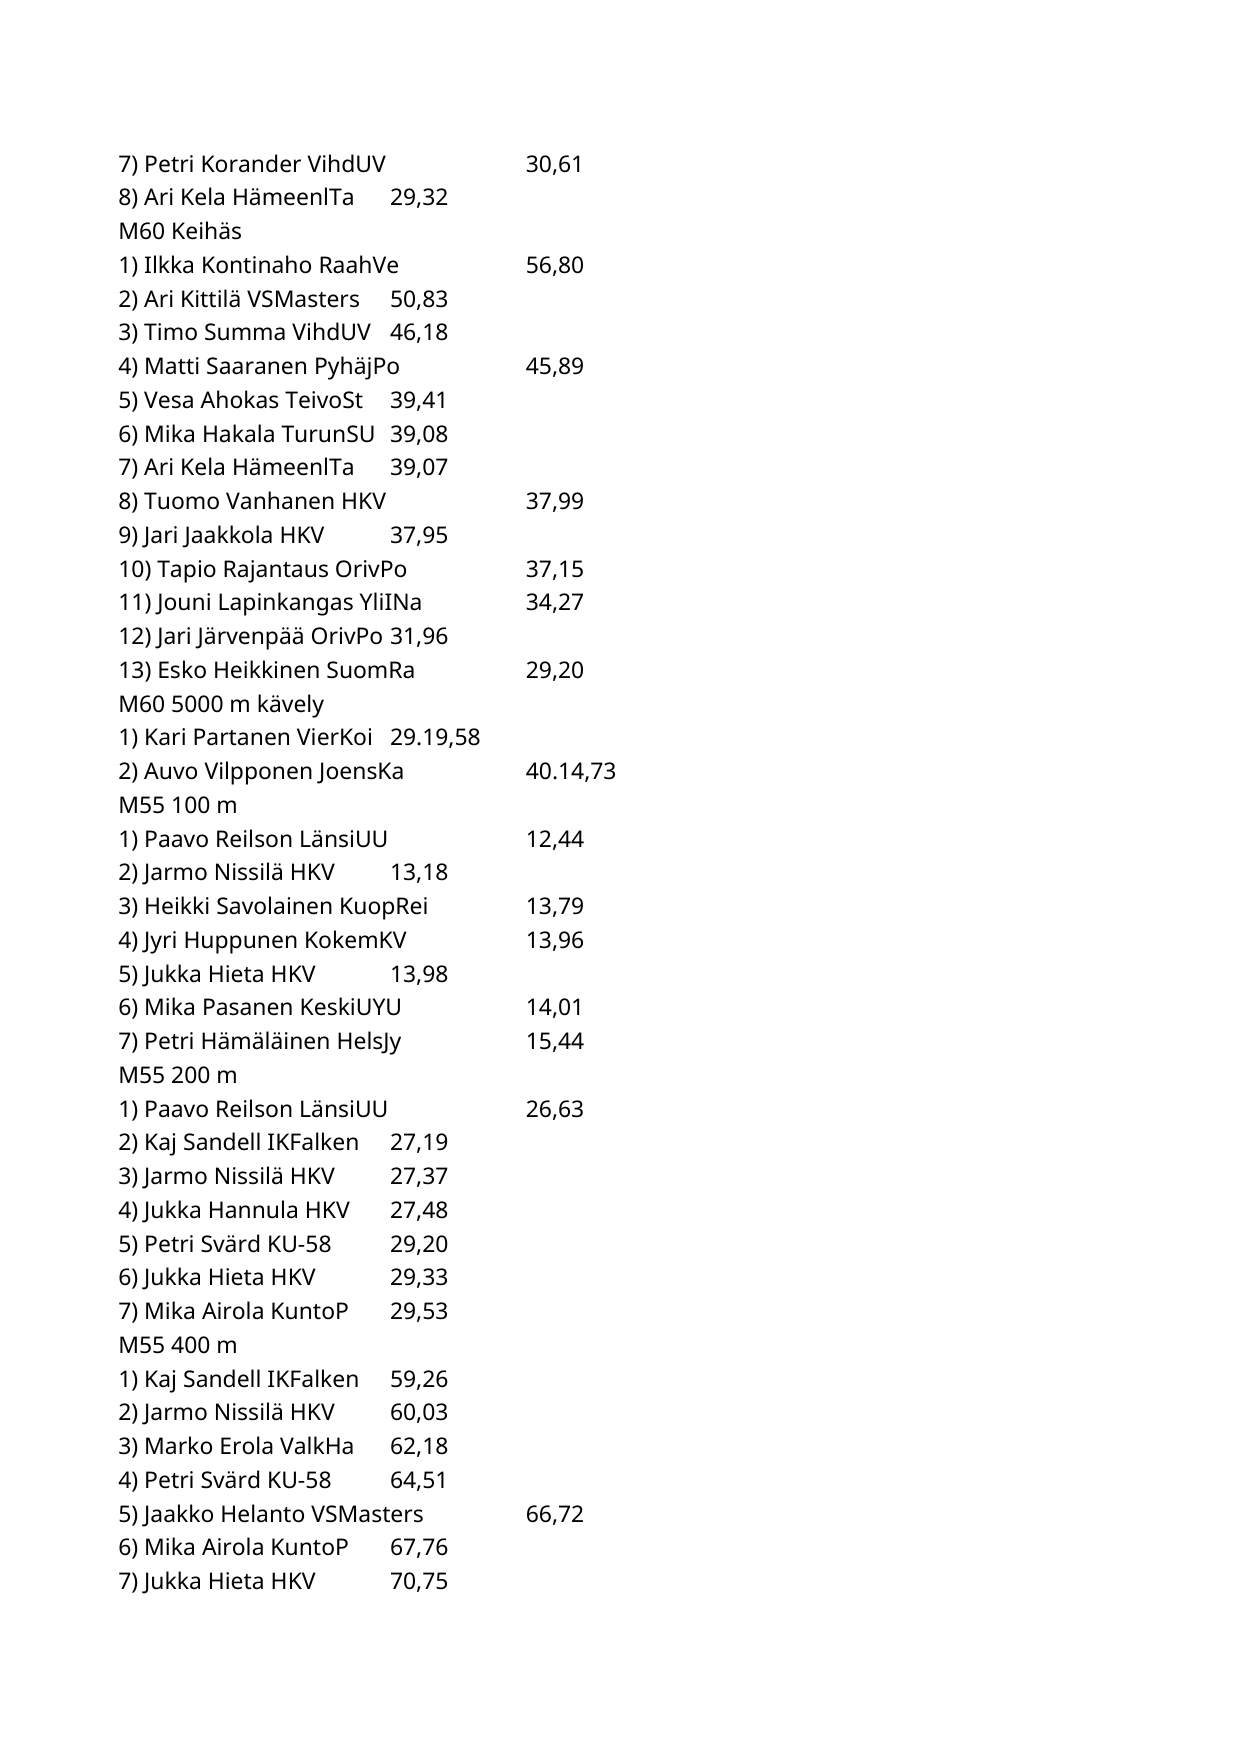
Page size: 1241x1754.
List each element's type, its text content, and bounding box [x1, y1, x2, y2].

text 5) Petri Svärd KU-58 29,20 [118, 1228, 1122, 1259]
text 6) Mika Airola KuntoP 67,76 [118, 1531, 1122, 1563]
text M55 200 m [118, 1059, 1122, 1090]
text 7) Petri Korander VihdUV 30,61 [118, 148, 1122, 179]
text 2) Auvo Vilpponen JoensKa 40.14,73 [118, 755, 1122, 786]
text 10) Tapio Rajantaus OrivPo 37,15 [118, 553, 1122, 584]
text 6) Mika Hakala TurunSU 39,08 [118, 418, 1122, 449]
text 8) Ari Kela HämeenlTa 29,32 [118, 181, 1122, 213]
text 2) Jarmo Nissilä HKV 13,18 [118, 856, 1122, 888]
text 2) Jarmo Nissilä HKV 60,03 [118, 1396, 1122, 1428]
text 1) Kari Partanen VierKoi 29.19,58 [118, 721, 1122, 753]
text 4) Jyri Huppunen KokemKV 13,96 [118, 924, 1122, 955]
text 1) Kaj Sandell IKFalken 59,26 [118, 1363, 1122, 1394]
text 3) Heikki Savolainen KuopRei 13,79 [118, 890, 1122, 921]
text 7) Petri Hämäläinen HelsJy 15,44 [118, 1025, 1122, 1056]
text M55 100 m [118, 789, 1122, 820]
text 3) Marko Erola ValkHa 62,18 [118, 1430, 1122, 1461]
text 13) Esko Heikkinen SuomRa 29,20 [118, 654, 1122, 685]
text 2) Kaj Sandell IKFalken 27,19 [118, 1126, 1122, 1158]
text 5) Vesa Ahokas TeivoSt 39,41 [118, 384, 1122, 415]
text 2) Ari Kittilä VSMasters 50,83 [118, 283, 1122, 314]
text M60 5000 m kävely [118, 688, 1122, 719]
text 1) Paavo Reilson LänsiUU 26,63 [118, 1093, 1122, 1124]
text 1) Paavo Reilson LänsiUU 12,44 [118, 823, 1122, 854]
text 11) Jouni Lapinkangas YliINa 34,27 [118, 586, 1122, 618]
text 6) Mika Pasanen KeskiUYU 14,01 [118, 991, 1122, 1023]
text 7) Mika Airola KuntoP 29,53 [118, 1295, 1122, 1326]
text 5) Jaakko Helanto VSMasters 66,72 [118, 1498, 1122, 1529]
text 7) Ari Kela HämeenlTa 39,07 [118, 451, 1122, 483]
text 3) Jarmo Nissilä HKV 27,37 [118, 1160, 1122, 1191]
text 1) Ilkka Kontinaho RaahVe 56,80 [118, 249, 1122, 280]
text 5) Jukka Hieta HKV 13,98 [118, 958, 1122, 989]
text 8) Tuomo Vanhanen HKV 37,99 [118, 485, 1122, 516]
text 3) Timo Summa VihdUV 46,18 [118, 316, 1122, 348]
text 4) Jukka Hannula HKV 27,48 [118, 1194, 1122, 1225]
text 4) Petri Svärd KU-58 64,51 [118, 1464, 1122, 1495]
text 6) Jukka Hieta HKV 29,33 [118, 1261, 1122, 1293]
text 4) Matti Saaranen PyhäjPo 45,89 [118, 350, 1122, 381]
text 9) Jari Jaakkola HKV 37,95 [118, 519, 1122, 550]
text M55 400 m [118, 1329, 1122, 1360]
text M60 Keihäs [118, 215, 1122, 246]
text 12) Jari Järvenpää OrivPo 31,96 [118, 620, 1122, 651]
text 7) Jukka Hieta HKV 70,75 [118, 1565, 1122, 1596]
